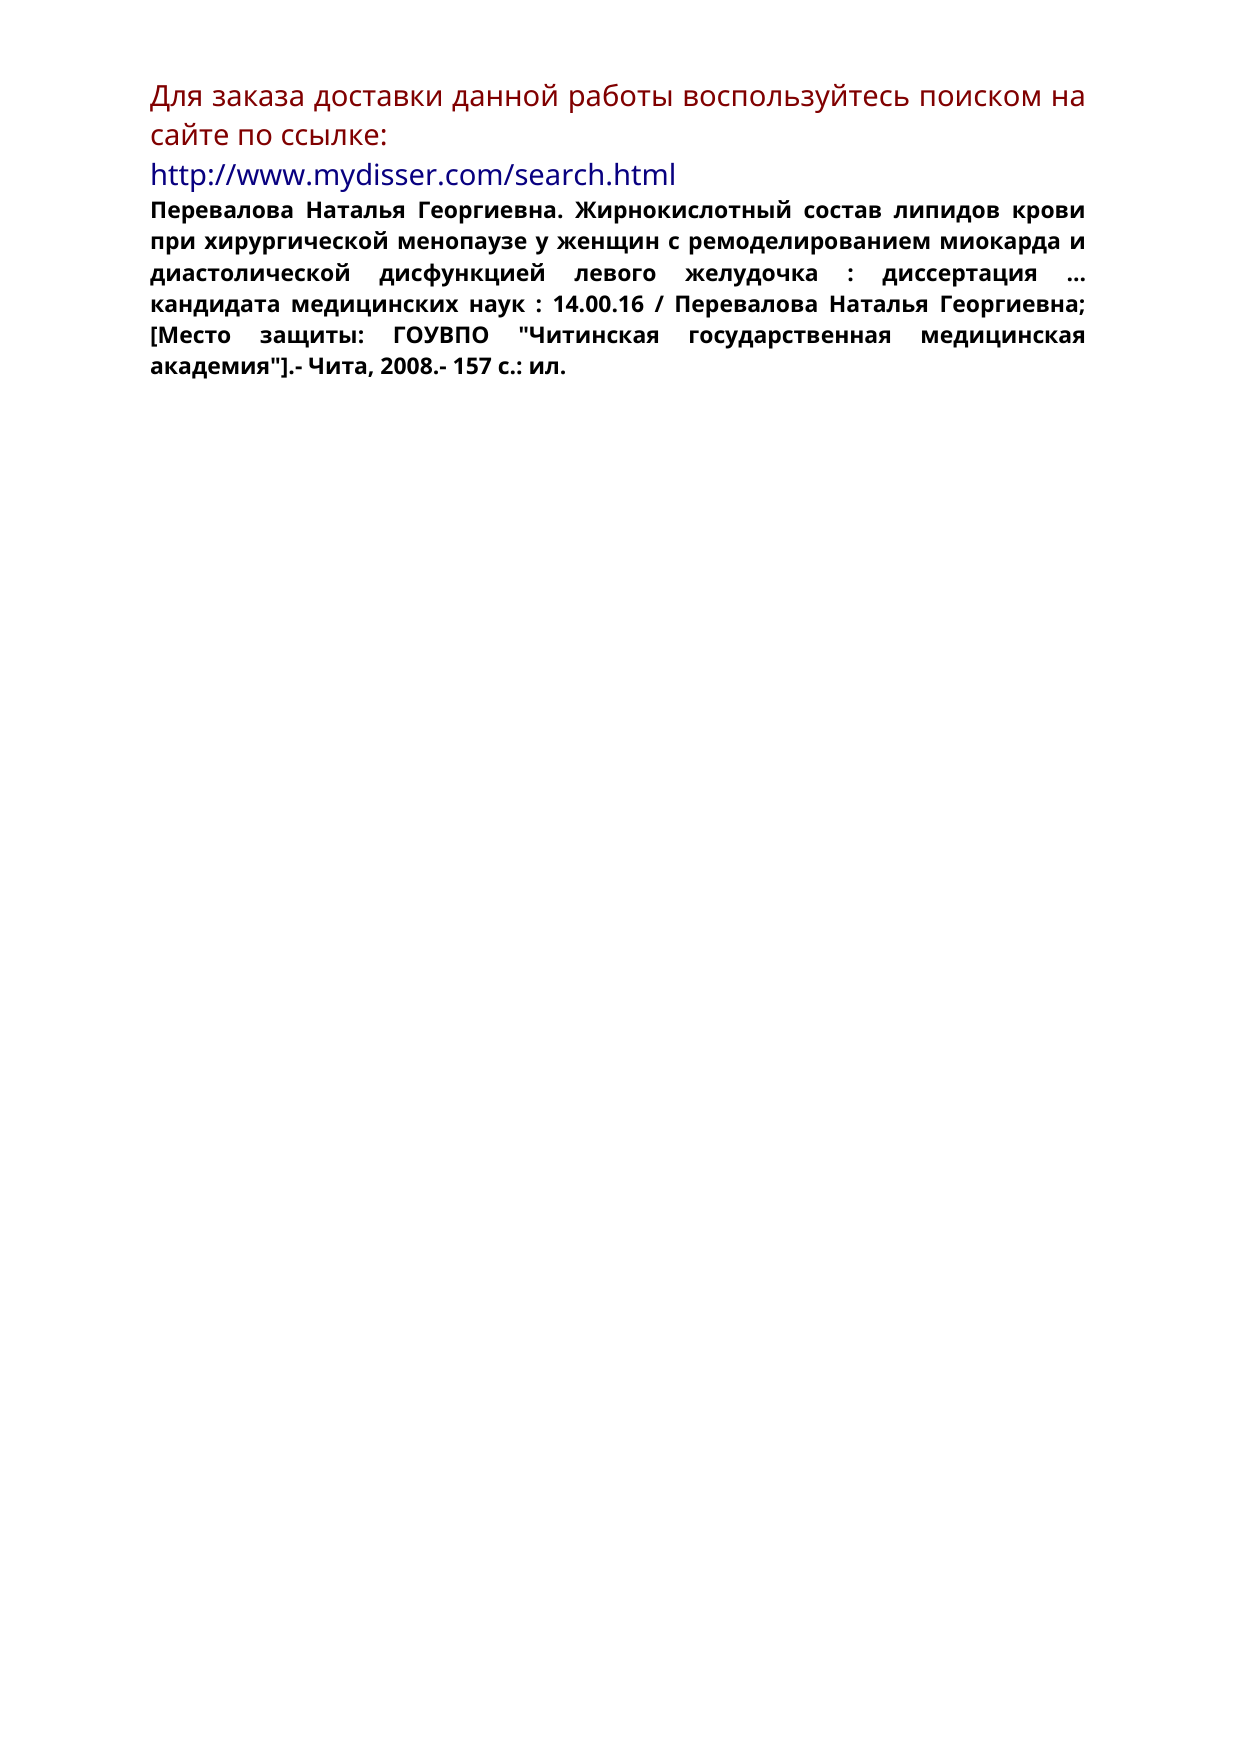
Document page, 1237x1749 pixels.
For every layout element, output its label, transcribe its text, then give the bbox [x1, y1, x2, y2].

text Перевалова Наталья Георгиевна. Жирнокислотный состав липидов крови при хирургической менопаузе у женщин с ремоделированием миокарда и диастолической дисфункцией левого желудочка : диссертация ... кандидата медицинских наук : 14.00.16 / Перевалова Наталья Георгиевна; [Место защиты: ГОУВПО "Читинская государственная медицинская академия"].- Чита, 2008.- 157 с.: ил. [150, 194, 1086, 382]
